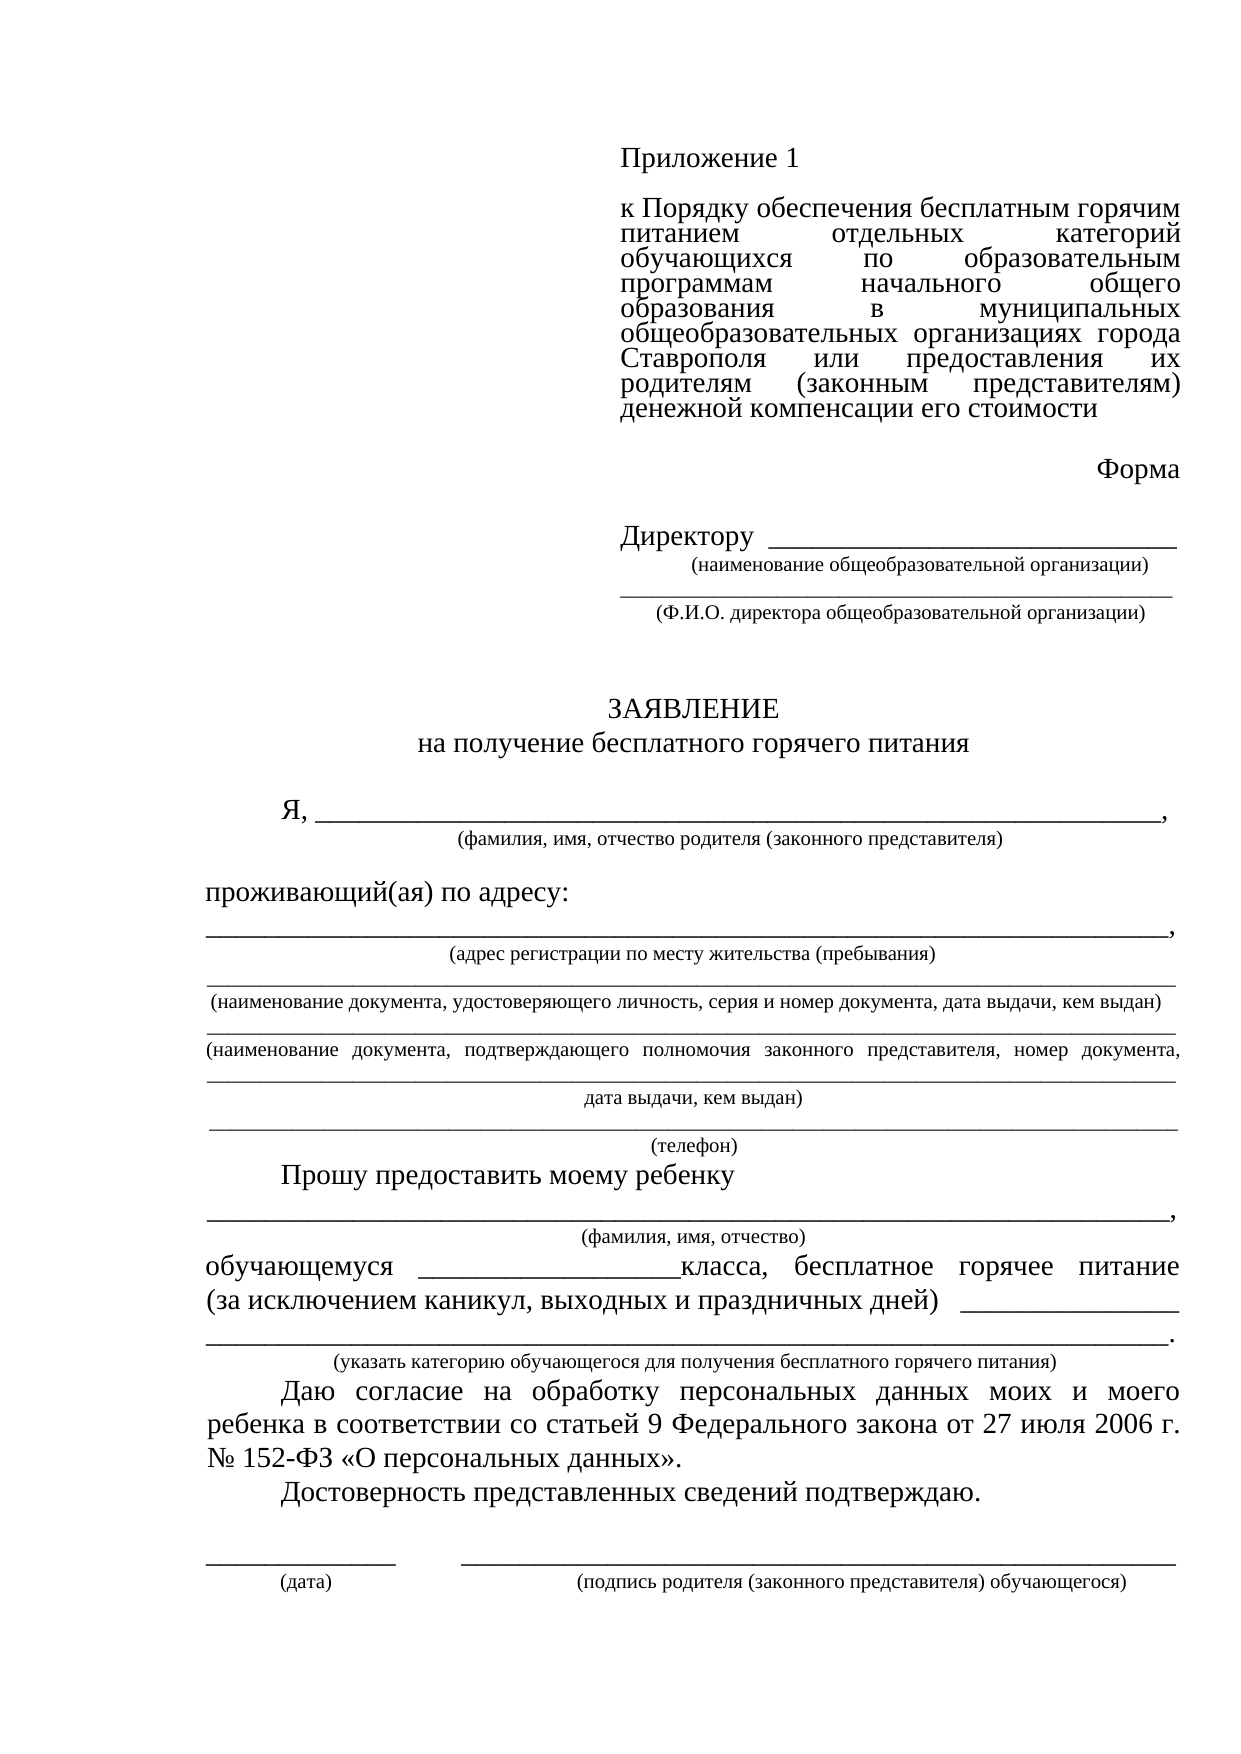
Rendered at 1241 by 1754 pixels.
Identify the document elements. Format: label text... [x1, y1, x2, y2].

text (наименование документа, удостоверяющего личность, серия и номер документа, дата выдачи, кем выдан) [205, 989, 1180, 1013]
text Форма [620, 451, 1180, 485]
text обучающемуся __________________класса, бесплатное горячее питание (за исключением каникул, выходных и праздничных дней) _______________ [205, 1248, 1180, 1316]
text Даю согласие на обработку персональных данных моих и моего ребенка в соответствии со статьей 9 Федерального закона от 27 июля 2006 г. № 152-ФЗ «О персональных данных». [207, 1373, 1181, 1474]
text (Ф.И.О. директора общеобразовательной организации) [620, 600, 1181, 624]
text дата выдачи, кем выдан) [206, 1085, 1181, 1109]
text (наименование общеобразовательной организации) [620, 552, 1180, 576]
text (указать категорию обучающегося для получения бесплатного горячего питания) [205, 1349, 1180, 1373]
text _____________ _________________________________________________ [206, 1535, 1181, 1569]
text Прошу предоставить моему ребенку [207, 1157, 1181, 1191]
text _____________________________________________________ [620, 576, 1181, 600]
text __________________________________________________________________, [206, 907, 1181, 941]
text __________________________________________________________________, [207, 1191, 1181, 1224]
text _____________________________________________________________________________________________ [207, 965, 1181, 989]
text Я, __________________________________________________________, [207, 792, 1181, 826]
text на получение бесплатного горячего питания [206, 725, 1180, 758]
text (фамилия, имя, отчество родителя (законного представителя) [206, 826, 1180, 849]
text к Порядку обеспечения бесплатным горячим питанием отдельных категорий обучающихся по образовательным программам начального общего образования в муниципальных общеобразовательных организациях города Ставрополя или предоставления их родителям (законным представителям) денежной компенсации его стоимости [620, 198, 1181, 423]
text __________________________________________________________________. [206, 1316, 1181, 1349]
text проживающий(ая) по адресу: [205, 874, 1180, 907]
text Достоверность представленных сведений подтверждаю. [206, 1474, 1180, 1507]
text (наименование документа, подтверждающего полномочия законного представителя, номер документа, _____________________________________________________________________________________________ [206, 1037, 1181, 1085]
text Приложение 1 [620, 148, 1181, 173]
text _____________________________________________________________________________________________ [207, 1013, 1181, 1037]
text ЗАЯВЛЕНИЕ [206, 691, 1180, 725]
text Директору ____________________________ [620, 518, 1181, 552]
text (адрес регистрации по месту жительства (пребывания) [205, 941, 1180, 965]
text (дата) (подпись родителя (законного представителя) обучающегося) [207, 1569, 1181, 1593]
text (фамилия, имя, отчество) [207, 1224, 1180, 1248]
text _____________________________________________________________________________________________ (телефон) [206, 1109, 1181, 1157]
